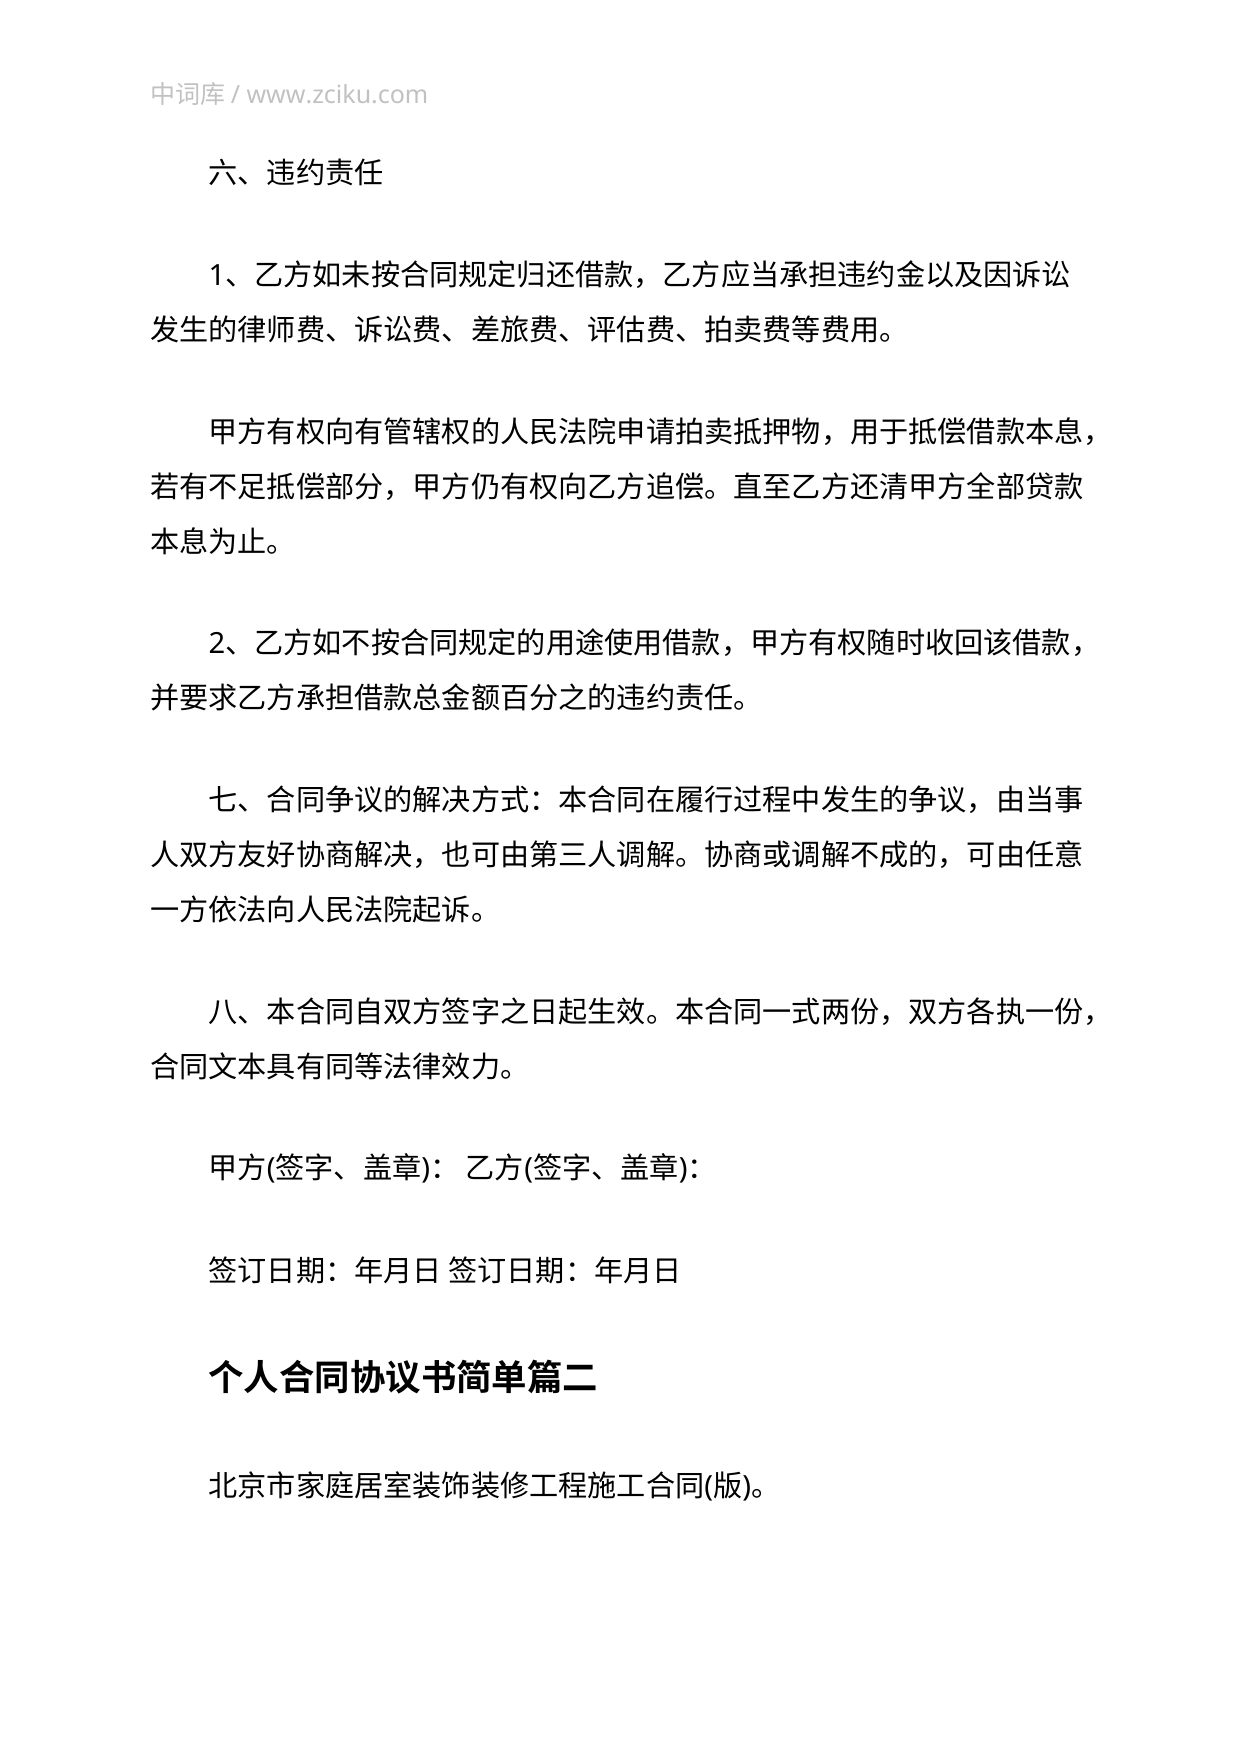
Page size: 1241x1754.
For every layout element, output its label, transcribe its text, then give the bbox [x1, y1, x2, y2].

text 八、本合同自双方签字之日起生效。本合同一式两份，双方各执一份，合同文本具有同等法律效力。 [150, 988, 1090, 1086]
text 六、违约责任 [150, 150, 1090, 192]
text 甲方有权向有管辖权的人民法院申请拍卖抵押物，用于抵偿借款本息，若有不足抵偿部分，甲方仍有权向乙方追偿。直至乙方还清甲方全部贷款本息为止。 [150, 408, 1090, 561]
text 甲方(签字、盖章)： 乙方(签字、盖章)： [150, 1145, 1090, 1187]
text 个人合同协议书简单篇二 [150, 1349, 1090, 1400]
text 签订日期：年月日 签订日期：年月日 [150, 1247, 1090, 1289]
text 1、乙方如未按合同规定归还借款，乙方应当承担违约金以及因诉讼发生的律师费、诉讼费、差旅费、评估费、拍卖费等费用。 [150, 252, 1090, 349]
text 2、乙方如不按合同规定的用途使用借款，甲方有权随时收回该借款，并要求乙方承担借款总金额百分之的违约责任。 [150, 620, 1090, 717]
text 七、合同争议的解决方式：本合同在履行过程中发生的争议，由当事人双方友好协商解决，也可由第三人调解。协商或调解不成的，可由任意一方依法向人民法院起诉。 [150, 777, 1090, 929]
text 北京市家庭居室装饰装修工程施工合同(版)。 [150, 1462, 1090, 1505]
